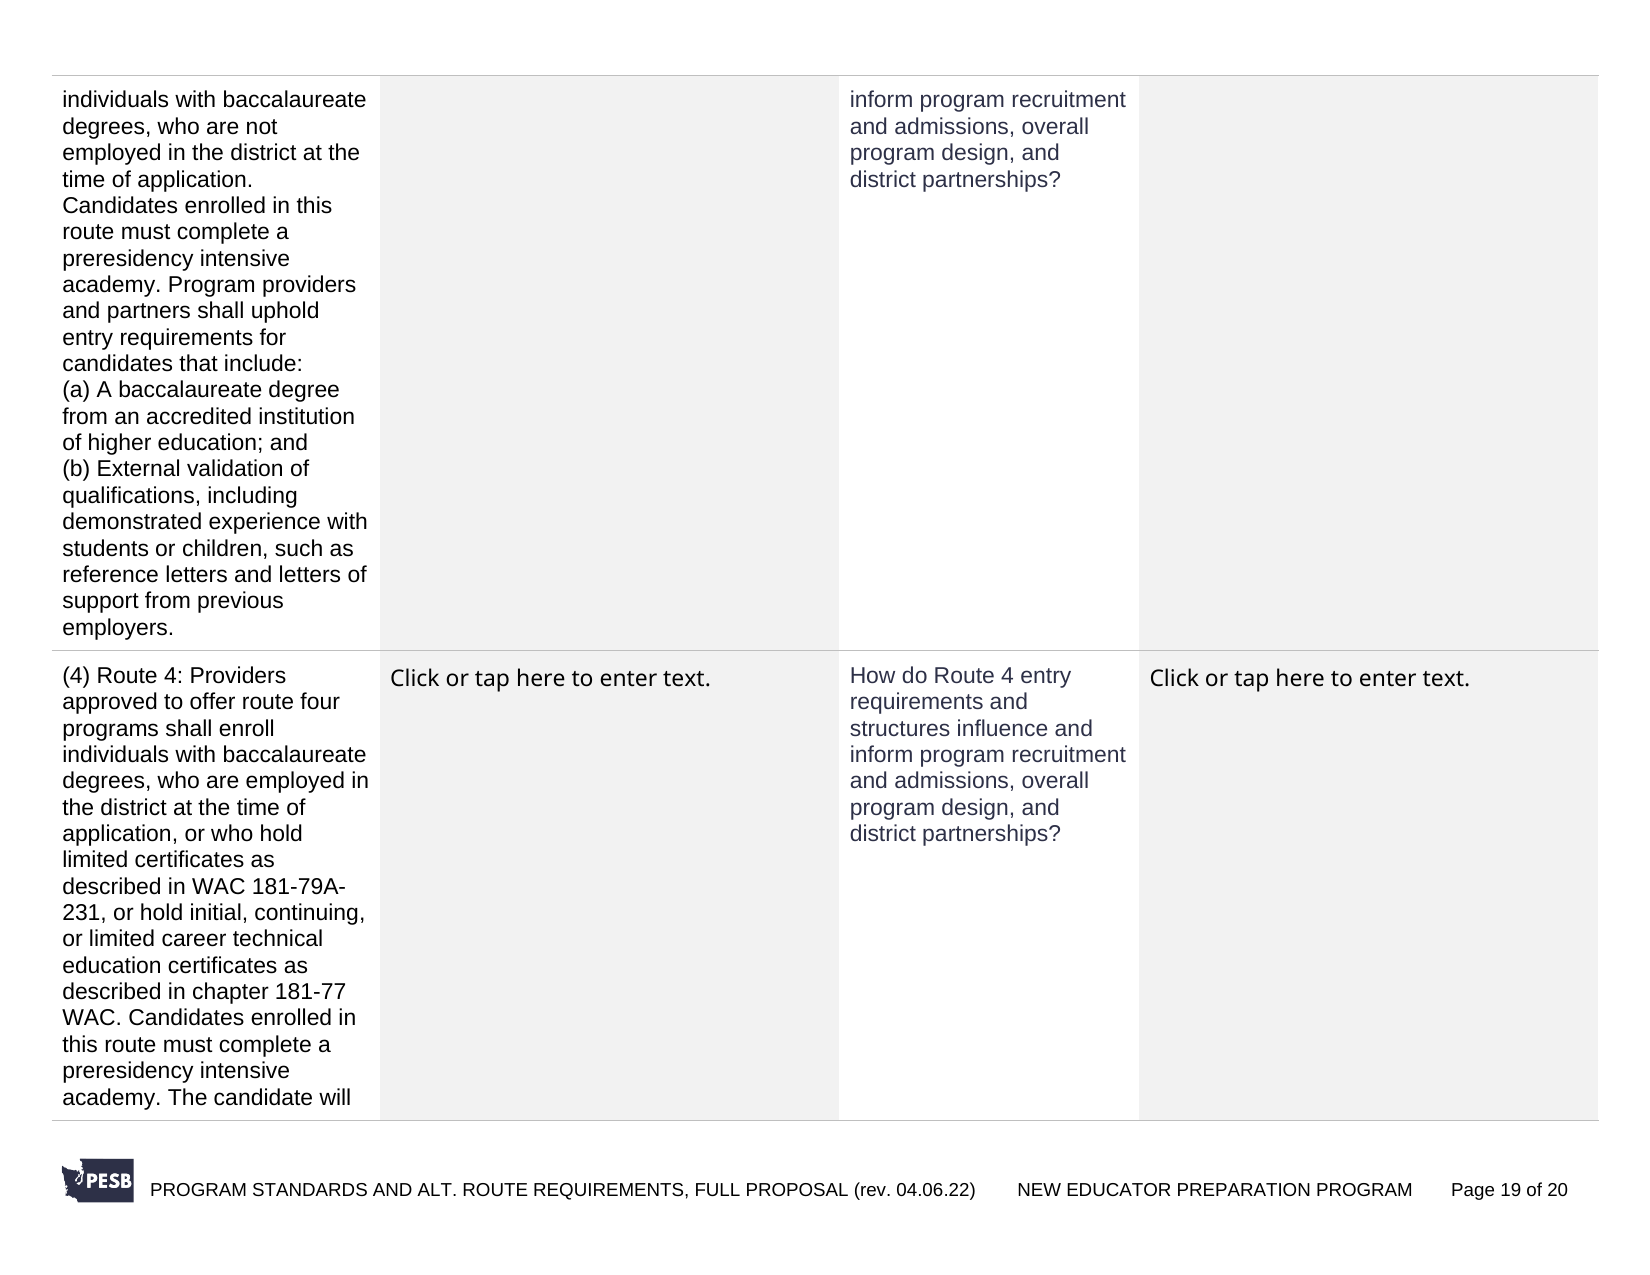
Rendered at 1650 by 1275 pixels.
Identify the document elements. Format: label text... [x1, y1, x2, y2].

picture [61, 1158, 134, 1203]
